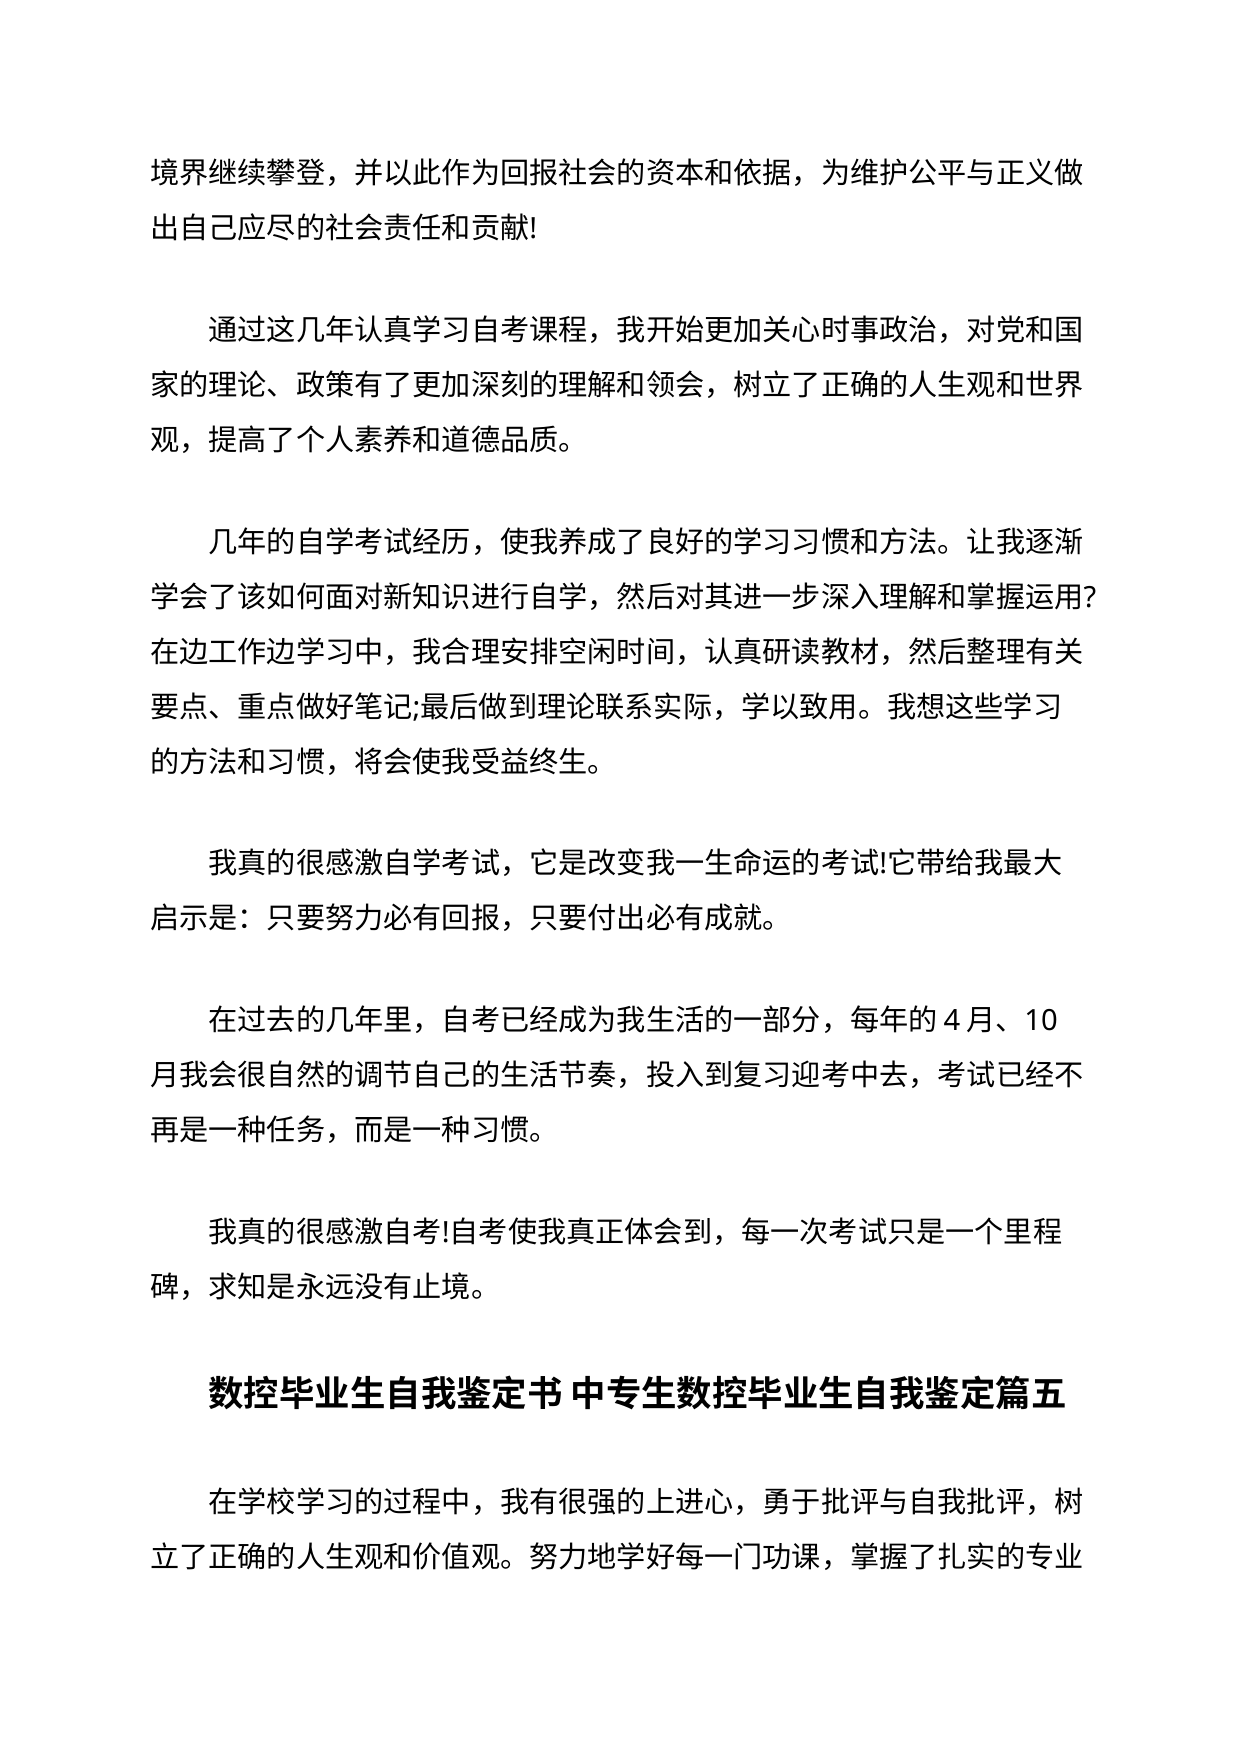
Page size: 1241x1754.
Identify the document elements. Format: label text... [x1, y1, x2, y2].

text 我真的很感激自学考试，它是改变我一生命运的考试!它带给我最大启示是：只要努力必有回报，只要付出必有成就。 [150, 840, 1090, 937]
text 在过去的几年里，自考已经成为我生活的一部分，每年的4月、10月我会很自然的调节自己的生活节奏，投入到复习迎考中去，考试已经不再是一种任务，而是一种习惯。 [150, 997, 1090, 1149]
text 通过这几年认真学习自考课程，我开始更加关心时事政治，对党和国家的理论、政策有了更加深刻的理解和领会，树立了正确的人生观和世界观，提高了个人素养和道德品质。 [150, 307, 1090, 459]
text 我真的很感激自考!自考使我真正体会到，每一次考试只是一个里程碑，求知是永远没有止境。 [150, 1208, 1090, 1306]
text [150, 150, 1090, 247]
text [150, 1479, 1090, 1576]
text 数控毕业生自我鉴定书 中专生数控毕业生自我鉴定篇五 [150, 1365, 1090, 1416]
text 几年的自学考试经历，使我养成了良好的学习习惯和方法。让我逐渐学会了该如何面对新知识进行自学，然后对其进一步深入理解和掌握运用?在边工作边学习中，我合理安排空闲时间，认真研读教材，然后整理有关要点、重点做好笔记;最后做到理论联系实际，学以致用。我想这些学习的方法和习惯，将会使我受益终生。 [150, 518, 1090, 781]
